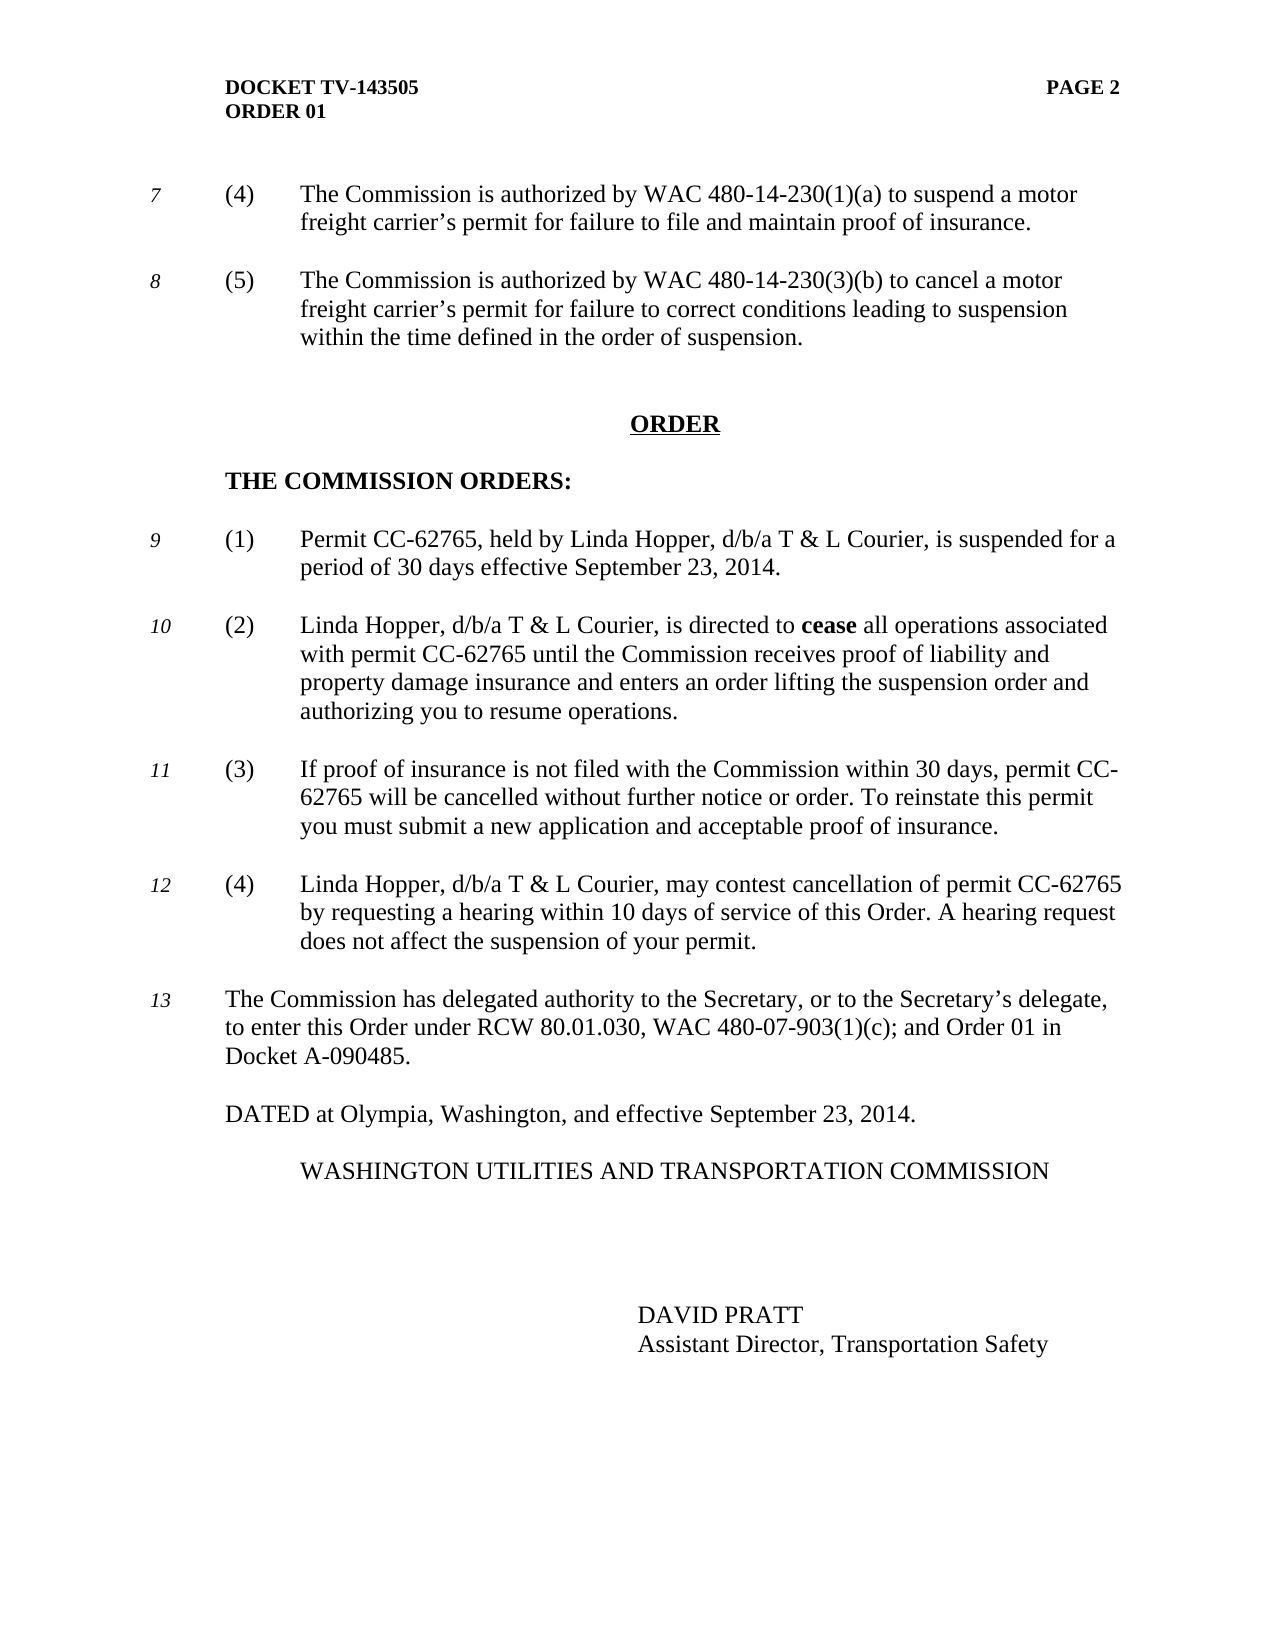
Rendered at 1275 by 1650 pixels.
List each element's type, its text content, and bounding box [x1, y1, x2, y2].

list (5) The Commission is authorized by WAC 480-14-230(3)(b) to cancel a motor freight carrier’s permit for failure to correct conditions leading to suspension within the time defined in the order of suspension. [150, 265, 1125, 351]
text DAVID PRATT [225, 1300, 1125, 1329]
text ORDER [225, 409, 1125, 437]
list (3) If proof of insurance is not filed with the Commission within 30 days, permit CC-62765 will be cancelled without further notice or order. To reinstate this permit you must submit a new application and acceptable proof of insurance. [150, 754, 1125, 840]
list (4) The Commission is authorized by WAC 480-14-230(1)(a) to suspend a motor freight carrier’s permit for failure to file and maintain proof of insurance. [150, 179, 1125, 236]
text Assistant Director, Transportation Safety [225, 1329, 1125, 1357]
list (1) Permit CC-62765, held by Linda Hopper, d/b/a T & L Courier, is suspended for a period of 30 days effective September 23, 2014. [150, 524, 1125, 581]
subtitle UTILITIES AND TRANSPORTATION COMMISSION [225, 1156, 1125, 1185]
text THE COMMISSION ORDERS: [225, 466, 1125, 495]
text DATED at Olympia, Washington, and effective September 23, 2014. [225, 1099, 1125, 1127]
list (2) Linda Hopper, d/b/a T & L Courier, is directed to cease all operations associated with permit CC-62765 until the Commission receives proof of liability and property damage insurance and enters an order lifting the suspension order and authorizing you to resume operations. [150, 610, 1125, 725]
list The Commission has delegated authority to the Secretary, or to the Secretary’s delegate, to enter this Order under RCW 80.01.030, WAC 480-07-903(1)(c); and Order 01 in Docket A-090485. [150, 984, 1125, 1070]
list (4) Linda Hopper, d/b/a T & L Courier, may contest cancellation of permit CC-62765 by requesting a hearing within 10 days of service of this Order. A hearing request does not affect the suspension of your permit. [150, 869, 1125, 955]
